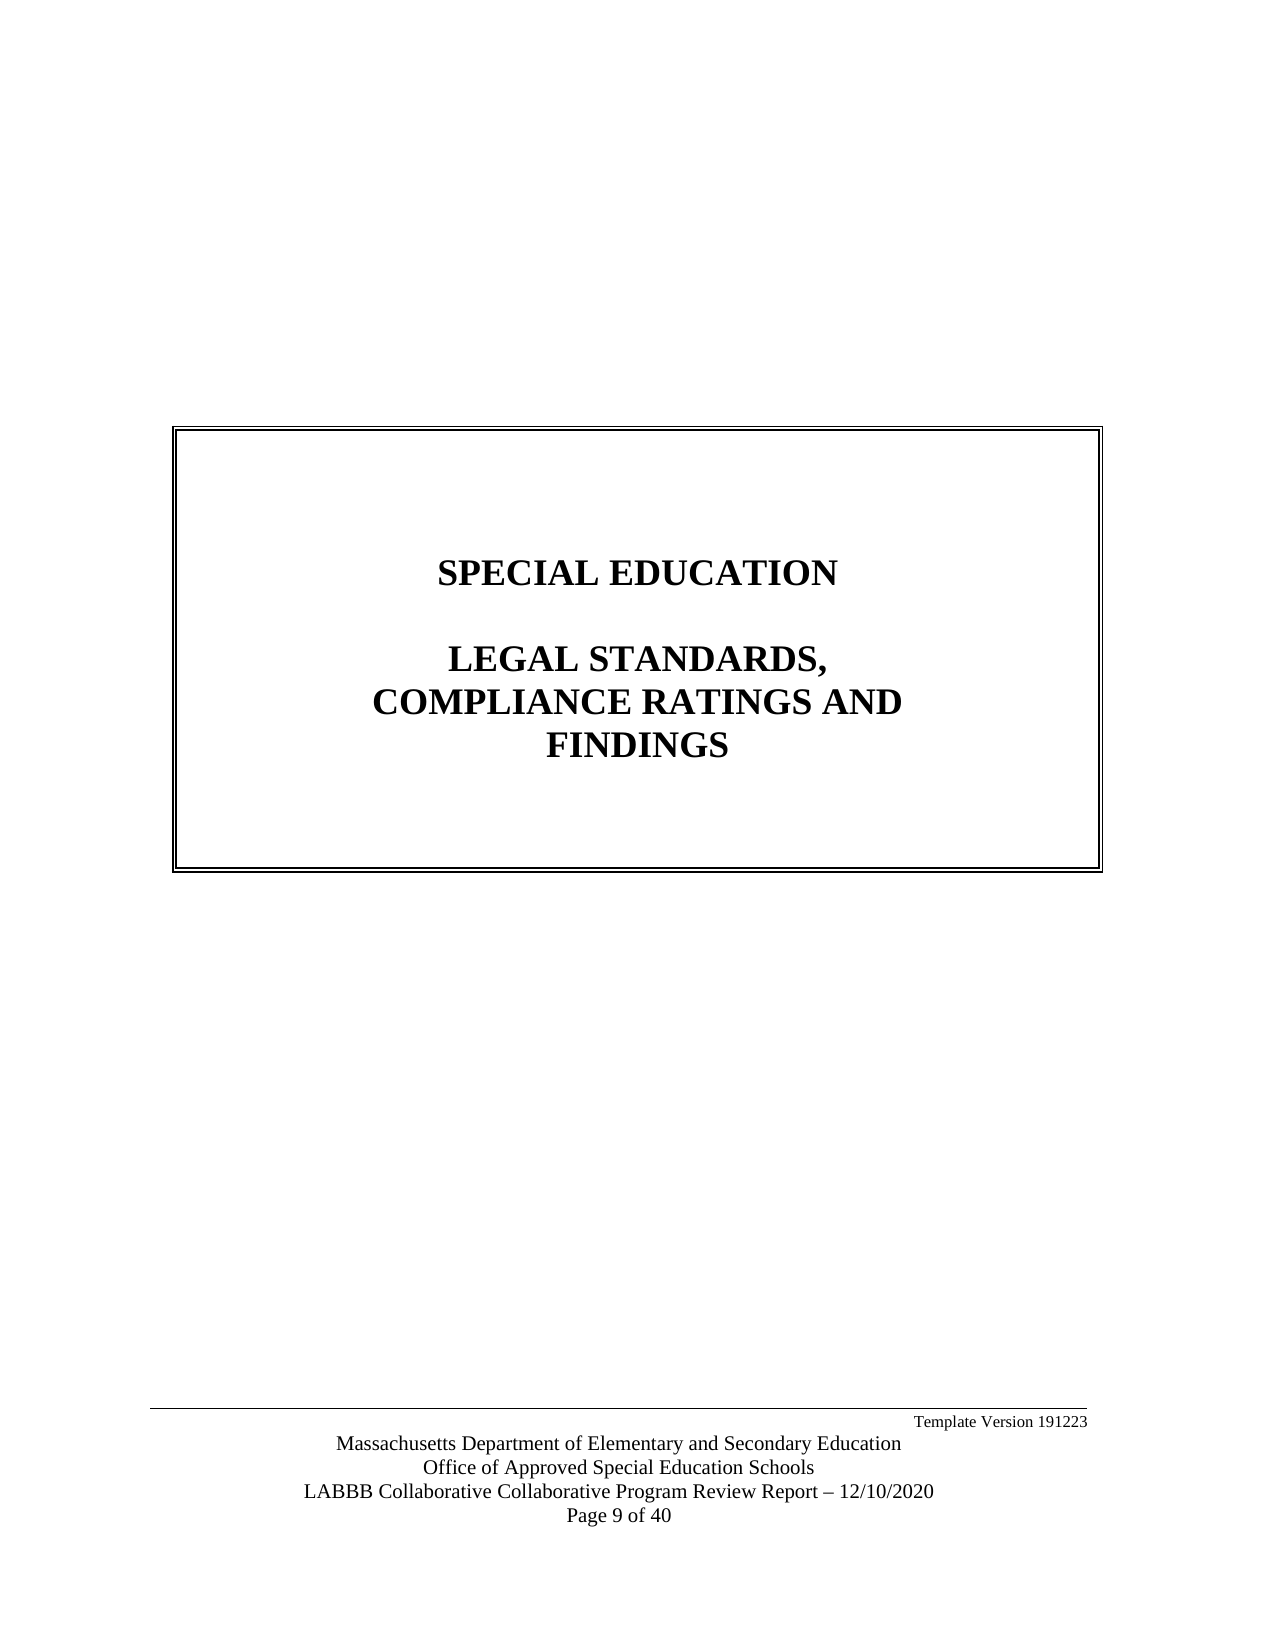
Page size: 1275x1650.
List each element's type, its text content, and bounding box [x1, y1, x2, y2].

table_header SPECIAL EDUCATION LEGAL STANDARDS, COMPLIANCE RATINGS AND FINDINGS [177, 431, 1098, 867]
